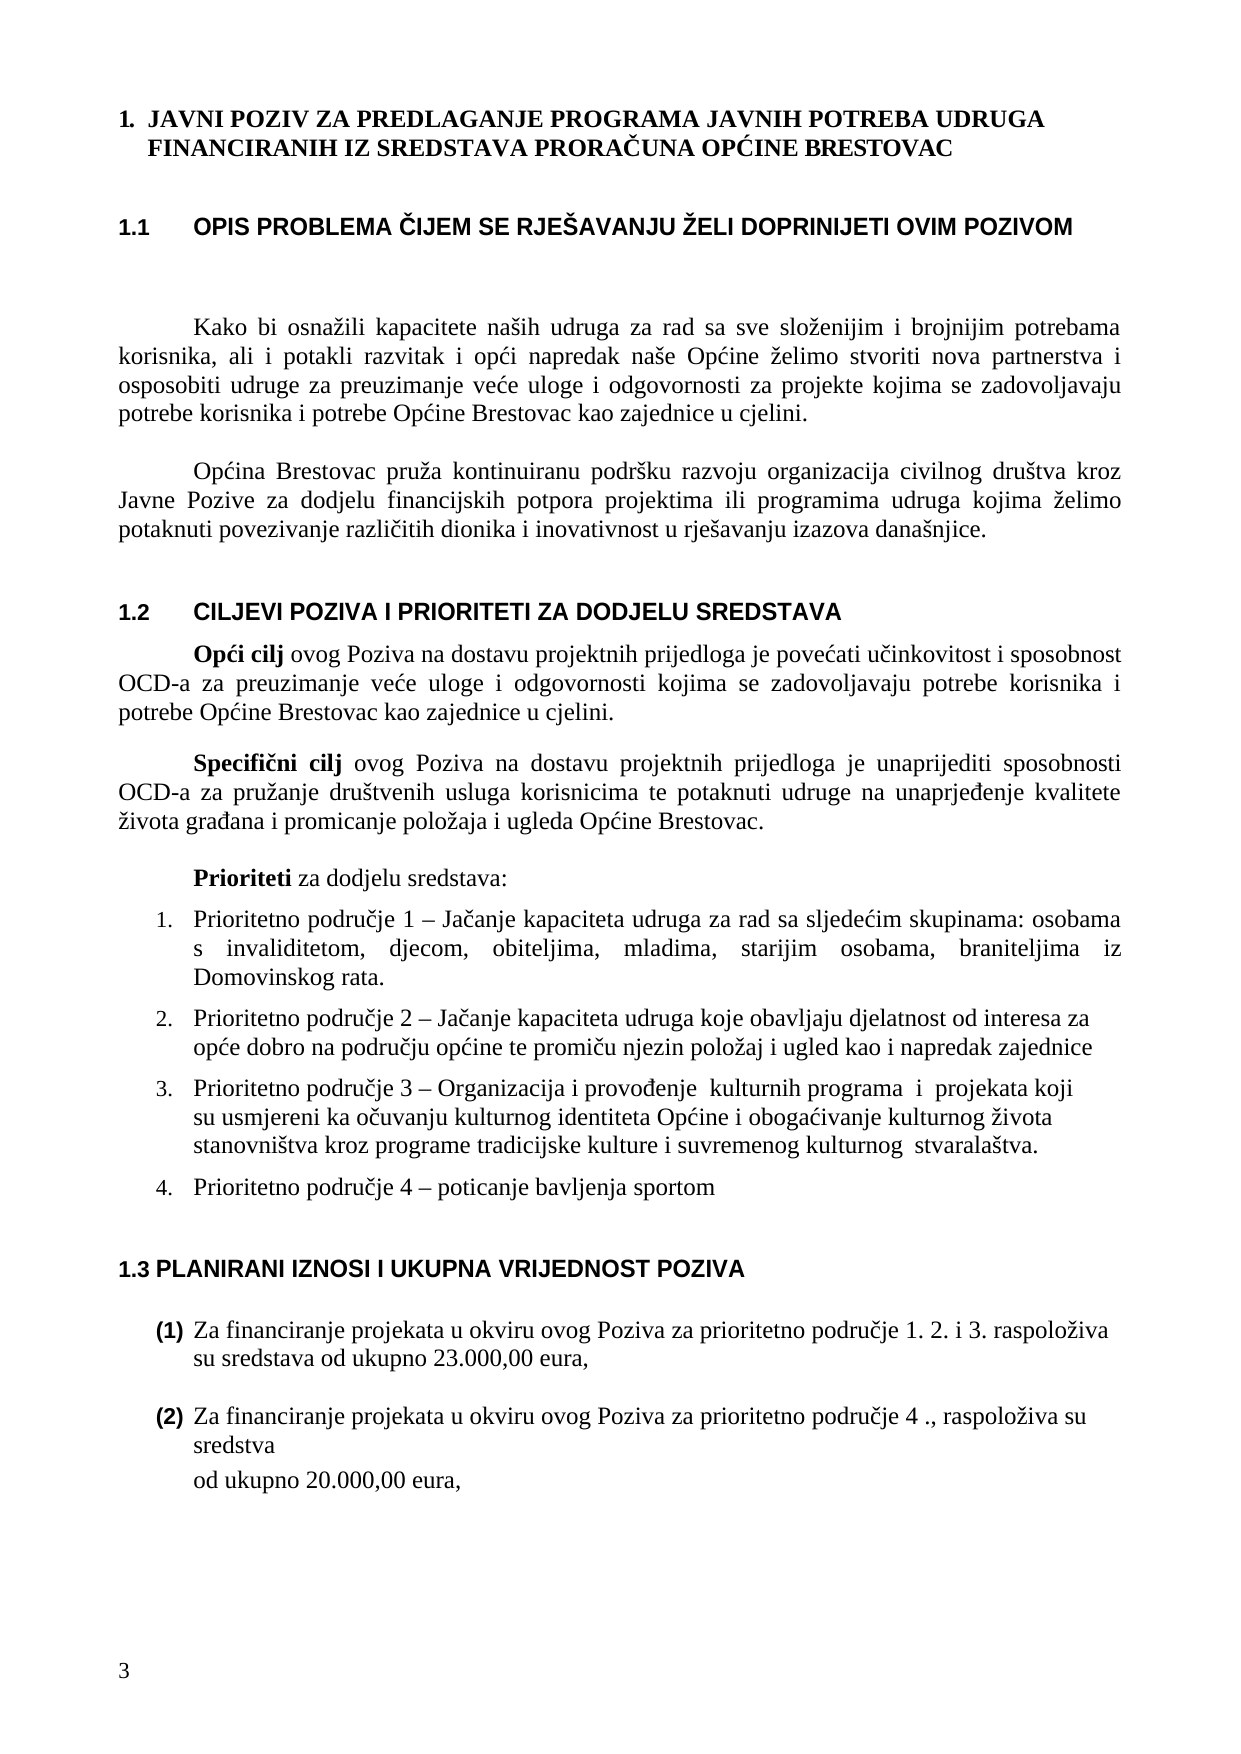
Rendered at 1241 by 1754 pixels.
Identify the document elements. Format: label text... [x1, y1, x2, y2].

text od ukupno 20.000,00 eura, [193, 1465, 1144, 1493]
list Za financiranje projekata u okviru ovog Poziva za prioritetno područje 4 ., raspoloživa su sredstva [156, 1401, 1144, 1459]
subtitle CILJEVI POZIVA I PRIORITETI ZA DODJELU SREDSTAVA [118, 597, 1144, 625]
text Kako bi osnažili kapacitete naših udruga za rad sa sve složenijim i brojnijim potrebama korisnika, ali i potakli razvitak i opći napredak naše Općine želimo stvoriti nova partnerstva i osposobiti udruge za preuzimanje veće uloge i odgovornosti za projekte kojima se zadovoljavaju potrebe korisnika i potrebe Općine Brestovac kao zajednice u cjelini. [118, 312, 1122, 427]
list Za financiranje projekata u okviru ovog Poziva za prioritetno područje 1. 2. i 3. raspoloživa su sredstava od ukupno 23.000,00 eura, [156, 1315, 1122, 1372]
text Prioriteti za dodjelu sredstava: [193, 863, 1144, 892]
list Prioritetno područje 2 – Jačanje kapaciteta udruga koje obavljaju djelatnost od interesa za opće dobro na području općine te promiču njezin položaj i ugled kao i napredak zajednice [156, 1003, 1122, 1060]
text Specifični cilj ovog Poziva na dostavu projektnih prijedloga je unaprijediti sposobnosti OCD-a za pružanje društvenih usluga korisnicima te potaknuti udruge na unaprjeđenje kvalitete života građana i promicanje položaja i ugleda Općine Brestovac. [118, 748, 1122, 835]
subtitle OPIS PROBLEMA ČIJEM SE RJEŠAVANJU ŽELI DOPRINIJETI OVIM POZIVOM [118, 212, 1144, 241]
list Prioritetno područje 4 – poticanje bavljenja sportom [156, 1172, 1144, 1200]
text Opći cilj ovog Poziva na dostavu projektnih prijedloga je povećati učinkovitost i sposobnost OCD-a za preuzimanje veće uloge i odgovornosti kojima se zadovoljavaju potrebe korisnika i potrebe Općine Brestovac kao zajednice u cjelini. [118, 639, 1122, 725]
list Prioritetno područje 3 – Organizacija i provođenje kulturnih programa i projekata koji su usmjereni ka očuvanju kulturnog identiteta Općine i obogaćivanje kulturnog života stanovništva kroz programe tradicijske kulture i suvremenog kulturnog stvaralaštva. [156, 1073, 1098, 1159]
subtitle JAVNI POZIV ZA PREDLAGANJE PROGRAMA JAVNIH POTREBA UDRUGA FINANCIRANIH IZ SREDSTAVA PRORAČUNA OPĆINE BRESTOVAC [118, 104, 1122, 162]
subtitle PLANIRANI IZNOSI I UKUPNA VRIJEDNOST POZIVA [118, 1254, 1144, 1283]
text Općina Brestovac pruža kontinuiranu podršku razvoju organizacija civilnog društva kroz Javne Pozive za dodjelu financijskih potpora projektima ili programima udruga kojima želimo potaknuti povezivanje različitih dionika i inovativnost u rješavanju izazova današnjice. [118, 456, 1122, 542]
list Prioritetno područje 1 – Jačanje kapaciteta udruga za rad sa sljedećim skupinama: osobama s invaliditetom, djecom, obiteljima, mladima, starijim osobama, braniteljima iz Domovinskog rata. [156, 904, 1122, 990]
